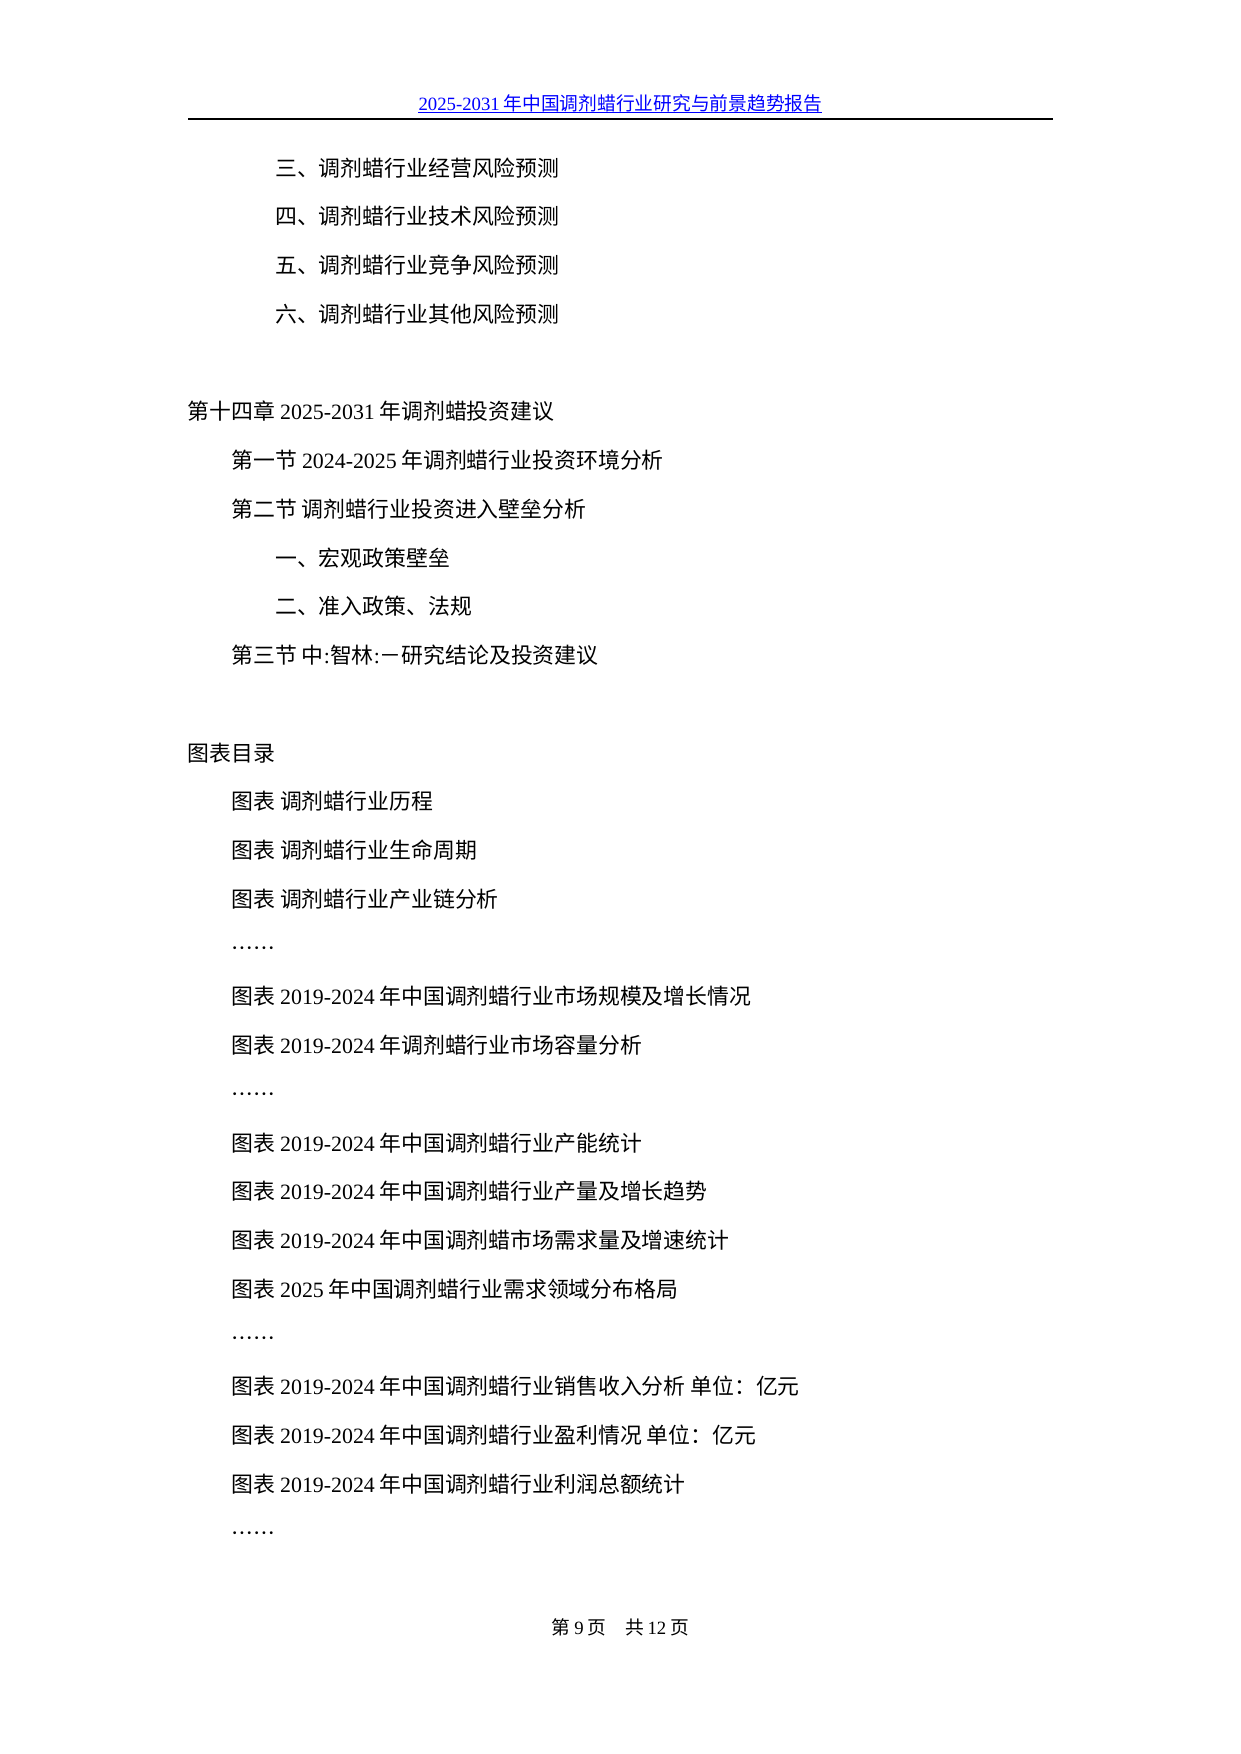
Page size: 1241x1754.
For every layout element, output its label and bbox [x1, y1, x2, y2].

text [187, 150, 1053, 1548]
